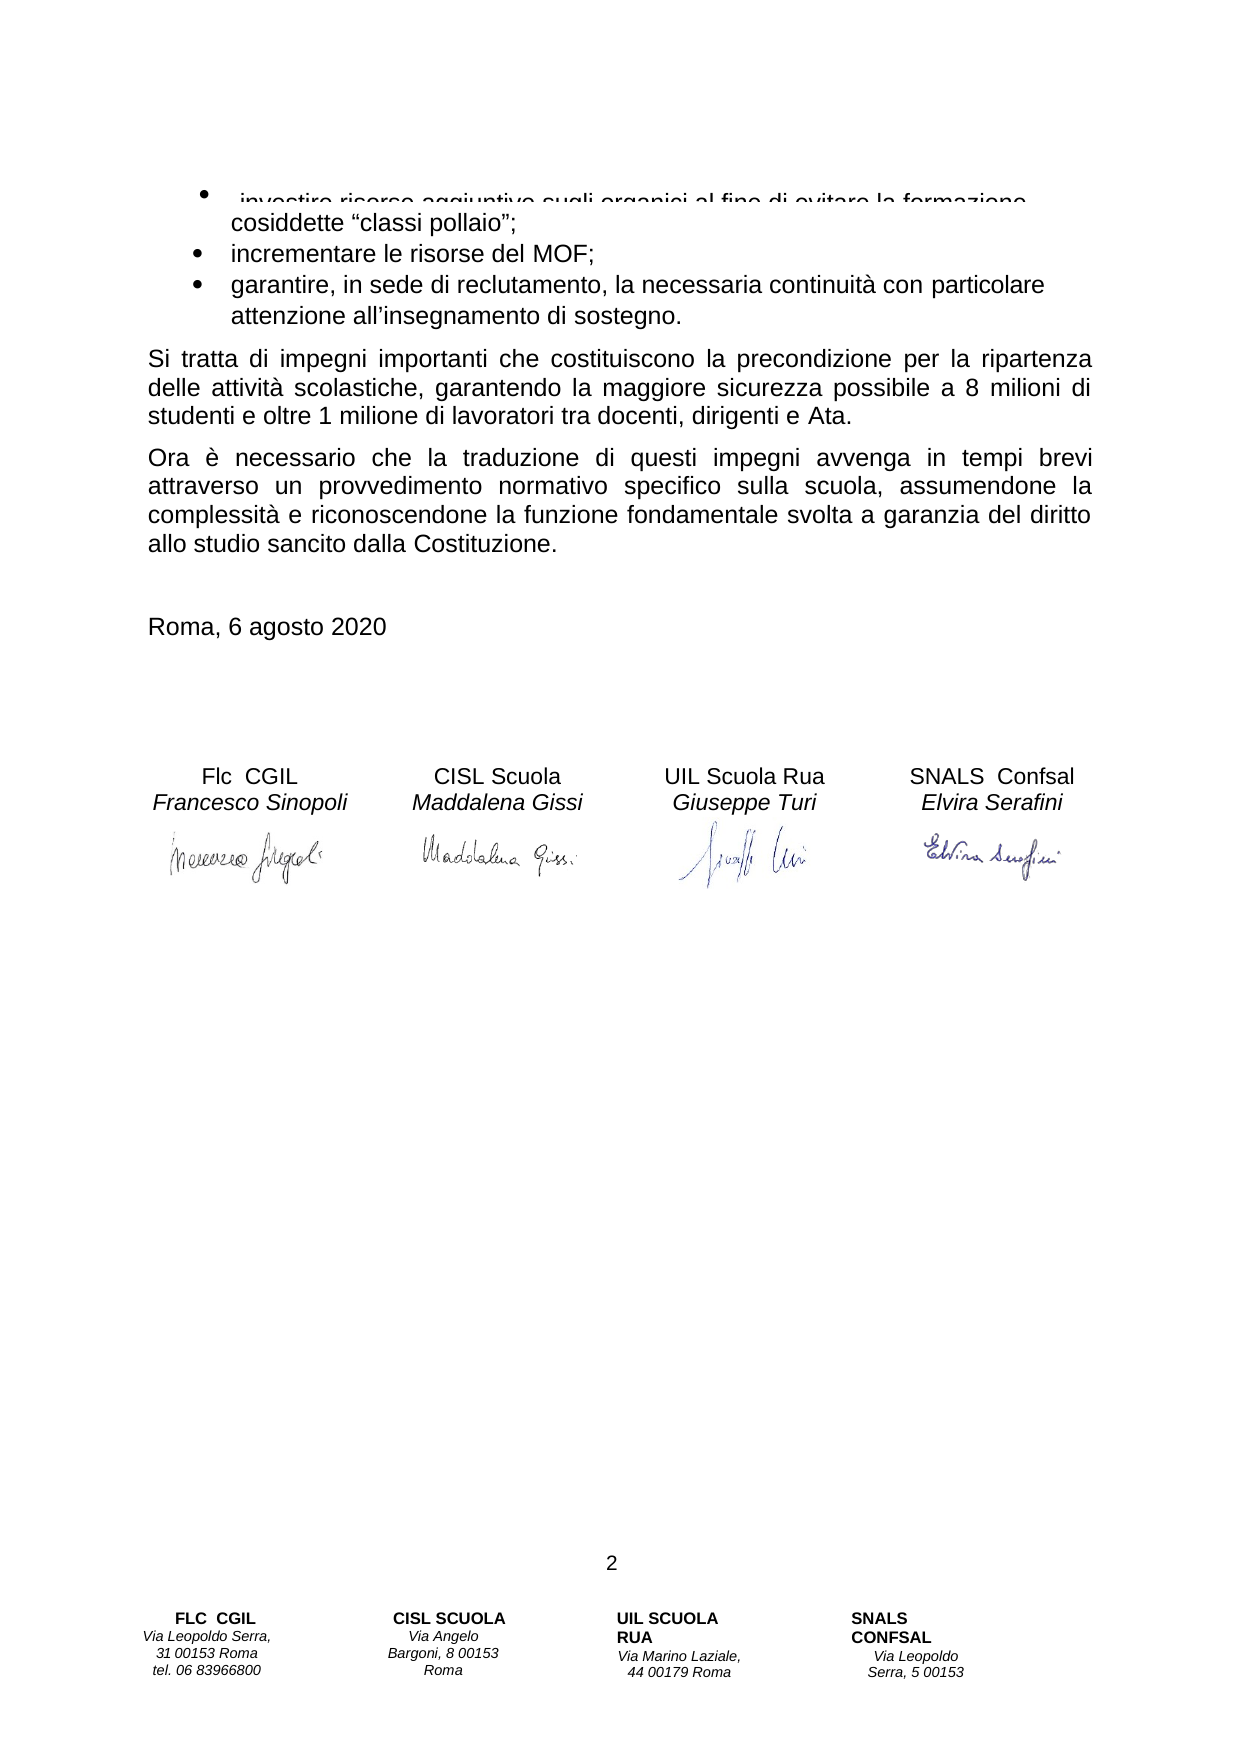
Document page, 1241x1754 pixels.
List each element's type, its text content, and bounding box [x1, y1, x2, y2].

table_header SNALS Confsal Elvira Serafini [867, 764, 1095, 818]
picture [918, 828, 1066, 883]
text Roma, 6 agosto 2020 [148, 611, 1107, 640]
picture [678, 817, 816, 889]
table_cell [623, 818, 867, 891]
table_header CISL Scuola Maddalena Gissi [379, 764, 623, 818]
list incrementare le risorse del MOF; [193, 239, 1107, 268]
picture [418, 833, 578, 877]
table_header Flc CGIL Francesco Sinopoli [131, 764, 379, 818]
text Ora è necessario che la traduzione di questi impegni avvenga in tempi brevi attraverso un provvedimento normativo specifico sulla scuola, assumendone la complessità e riconoscendone la funzione fondamentale svolta a garanzia del diritto allo studio sancito dalla Costituzione. [148, 443, 1093, 558]
text cosiddette “classi pollaio”; [231, 208, 1107, 237]
table_cell [131, 818, 379, 891]
table_cell [379, 818, 623, 891]
list garantire, in sede di reclutamento, la necessaria continuità con particolare attenzione all’insegnamento di sostegno. [193, 270, 1092, 329]
text Si tratta di impegni importanti che costituiscono la precondizione per la ripartenza delle attività scolastiche, garantendo la maggiore sicurezza possibile a 8 milioni di studenti e oltre 1 milione di lavoratori tra docenti, dirigenti e Ata. [148, 344, 1093, 430]
picture [169, 831, 324, 886]
table_header UIL Scuola Rua Giuseppe Turi [623, 764, 867, 818]
table_cell [867, 818, 1095, 891]
text 2 [119, 1550, 1104, 1574]
